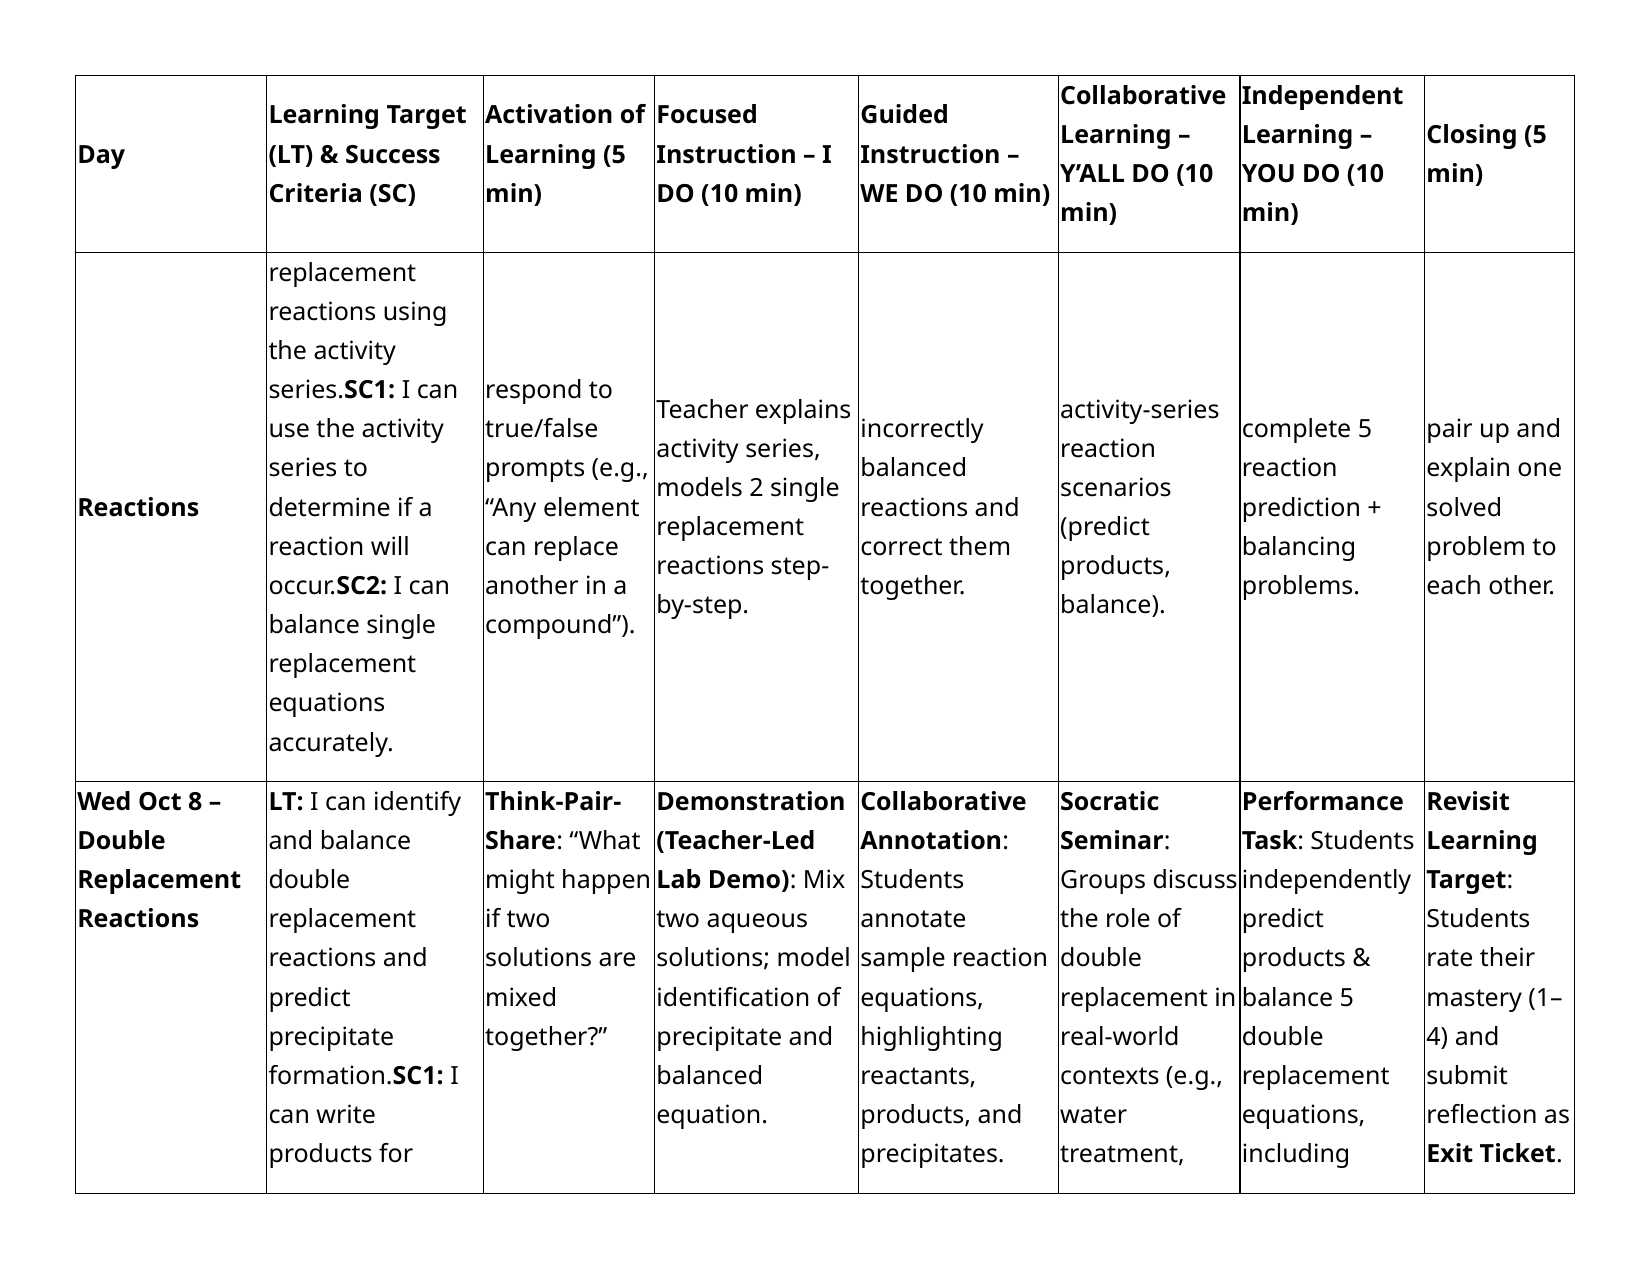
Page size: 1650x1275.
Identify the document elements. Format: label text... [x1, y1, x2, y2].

table_cell Think-Pair-Share: “What might happen if two solutions are mixed together?” [484, 782, 654, 1192]
table_header Guided Instruction – WE DO (10 min) [859, 76, 1058, 252]
table_cell Wed Oct 8 – Double Replacement Reactions [76, 782, 266, 1192]
table_header Day [76, 76, 266, 252]
table_header Focused Instruction – I DO (10 min) [655, 76, 858, 252]
table_header Closing (5 min) [1425, 76, 1574, 252]
table_header Collaborative Learning – Y’ALL DO (10 min) [1059, 76, 1239, 252]
table_header Activation of Learning (5 min) [484, 76, 654, 252]
table_header Learning Target (LT) & Success Criteria (SC) [267, 76, 483, 252]
table_cell Revisit Learning Target: Students rate their mastery (1–4) and submit reflection as Exit Ticket. [1425, 782, 1574, 1192]
table_cell Socratic Seminar: Groups discuss the role of double replacement in real-world contexts (e.g., water treatment, medicine). [1059, 782, 1239, 1192]
table_cell Tue Oct 7 – Single Replacement Reactions [76, 253, 266, 781]
table_cell Anticipation Guide: Students respond to true/false prompts (e.g., “Any element can replace another in a compound”). [484, 253, 654, 781]
table_cell Team Problem Solving: Groups solve activity-series reaction scenarios (predict products, balance). [1059, 253, 1239, 781]
table_cell Independent Practice: Students complete 5 reaction prediction + balancing problems. [1241, 253, 1424, 781]
table_cell Modeling with Worked Examples: Teacher explains activity series, models 2 single replacement reactions step-by-step. [655, 253, 858, 781]
table_cell Peer Debrief: Students pair up and explain one solved problem to each other. [1425, 253, 1574, 781]
table_cell Performance Task: Students independently predict products & balance 5 double replacement equations, including solubility rules. [1241, 782, 1424, 1192]
table_cell Collaborative Annotation: Students annotate sample reaction equations, highlighting reactants, products, and precipitates. [859, 782, 1058, 1192]
table_cell Demonstration (Teacher-Led Lab Demo): Mix two aqueous solutions; model identification of precipitate and balanced equation. [655, 782, 858, 1192]
table_cell Error Analysis: Students analyze a set of incorrectly balanced reactions and correct them together. [859, 253, 1058, 781]
table_header Independent Learning – YOU DO (10 min) [1241, 76, 1424, 252]
